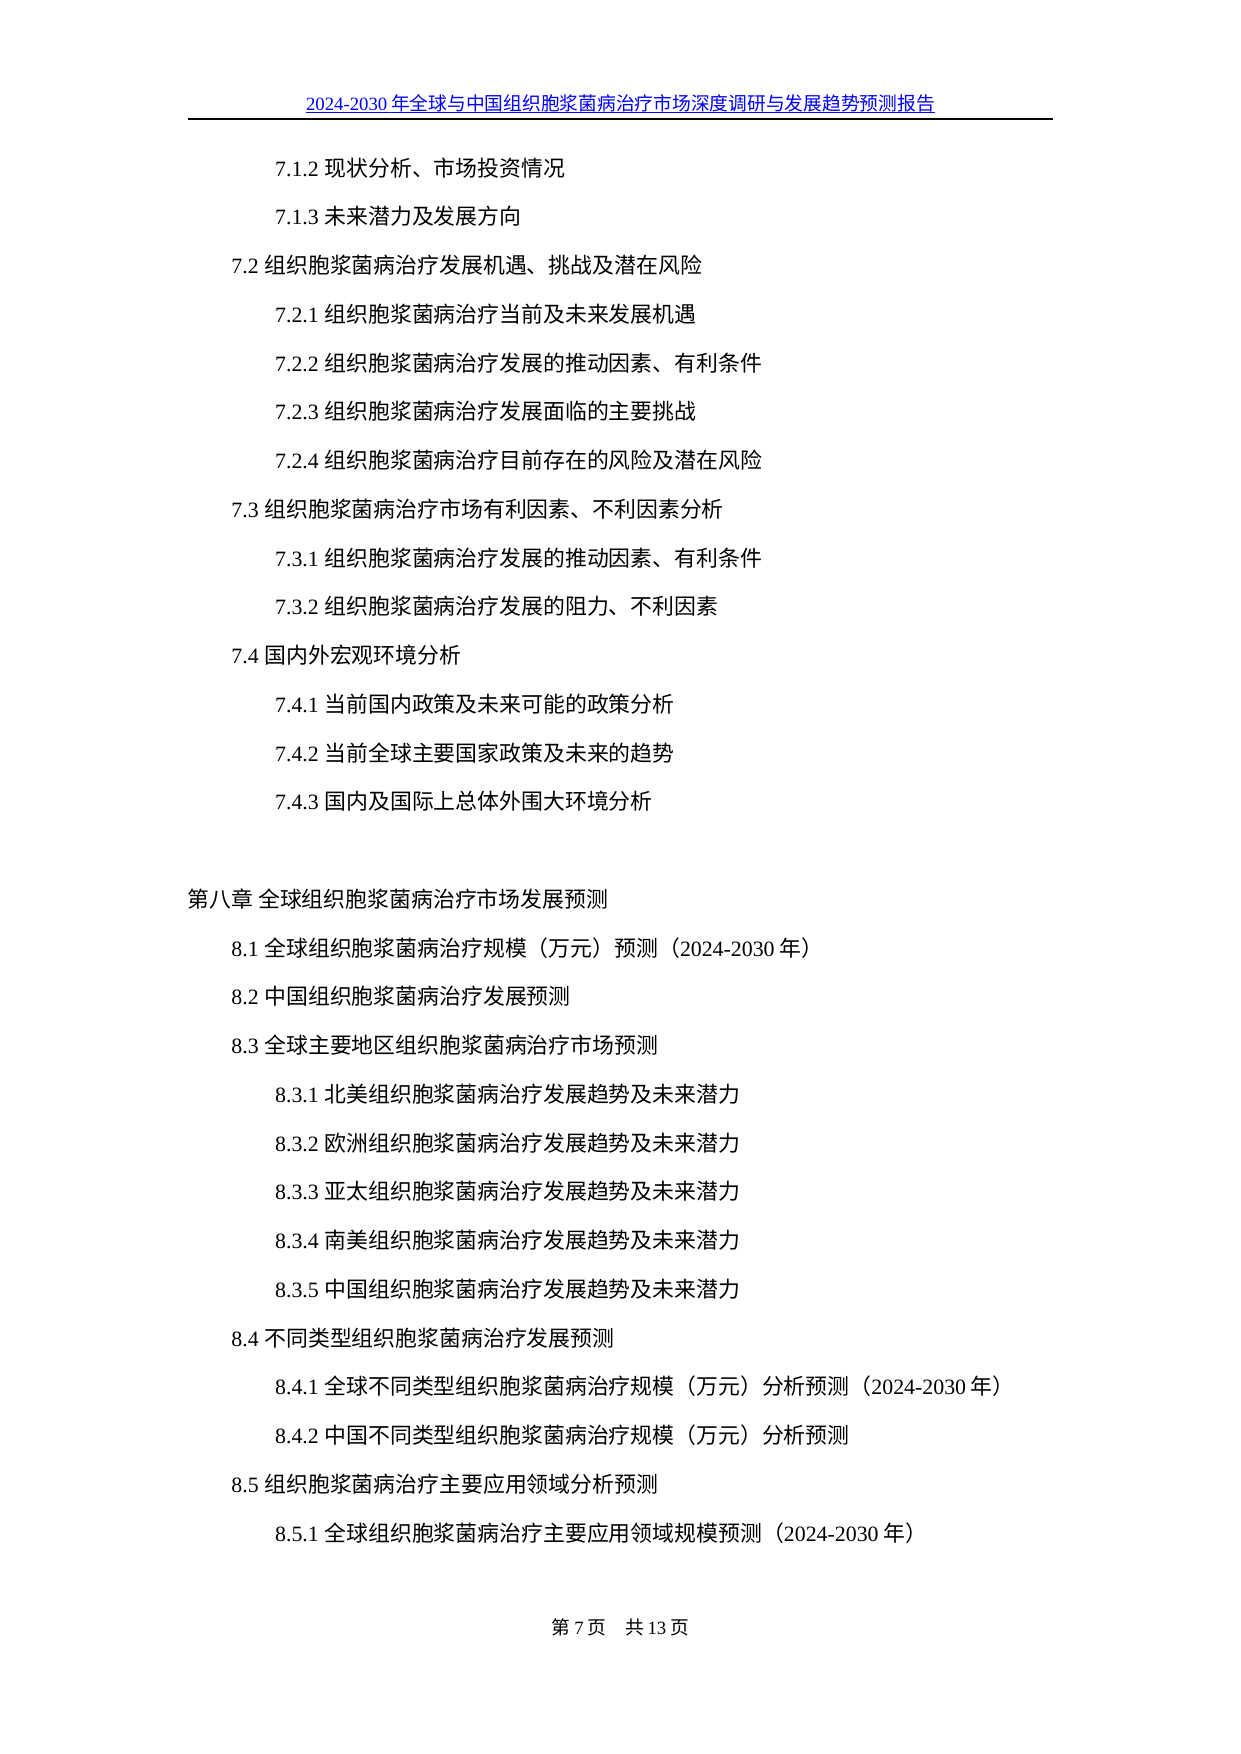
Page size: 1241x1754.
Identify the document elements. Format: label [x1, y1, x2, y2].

text [187, 150, 1053, 1548]
